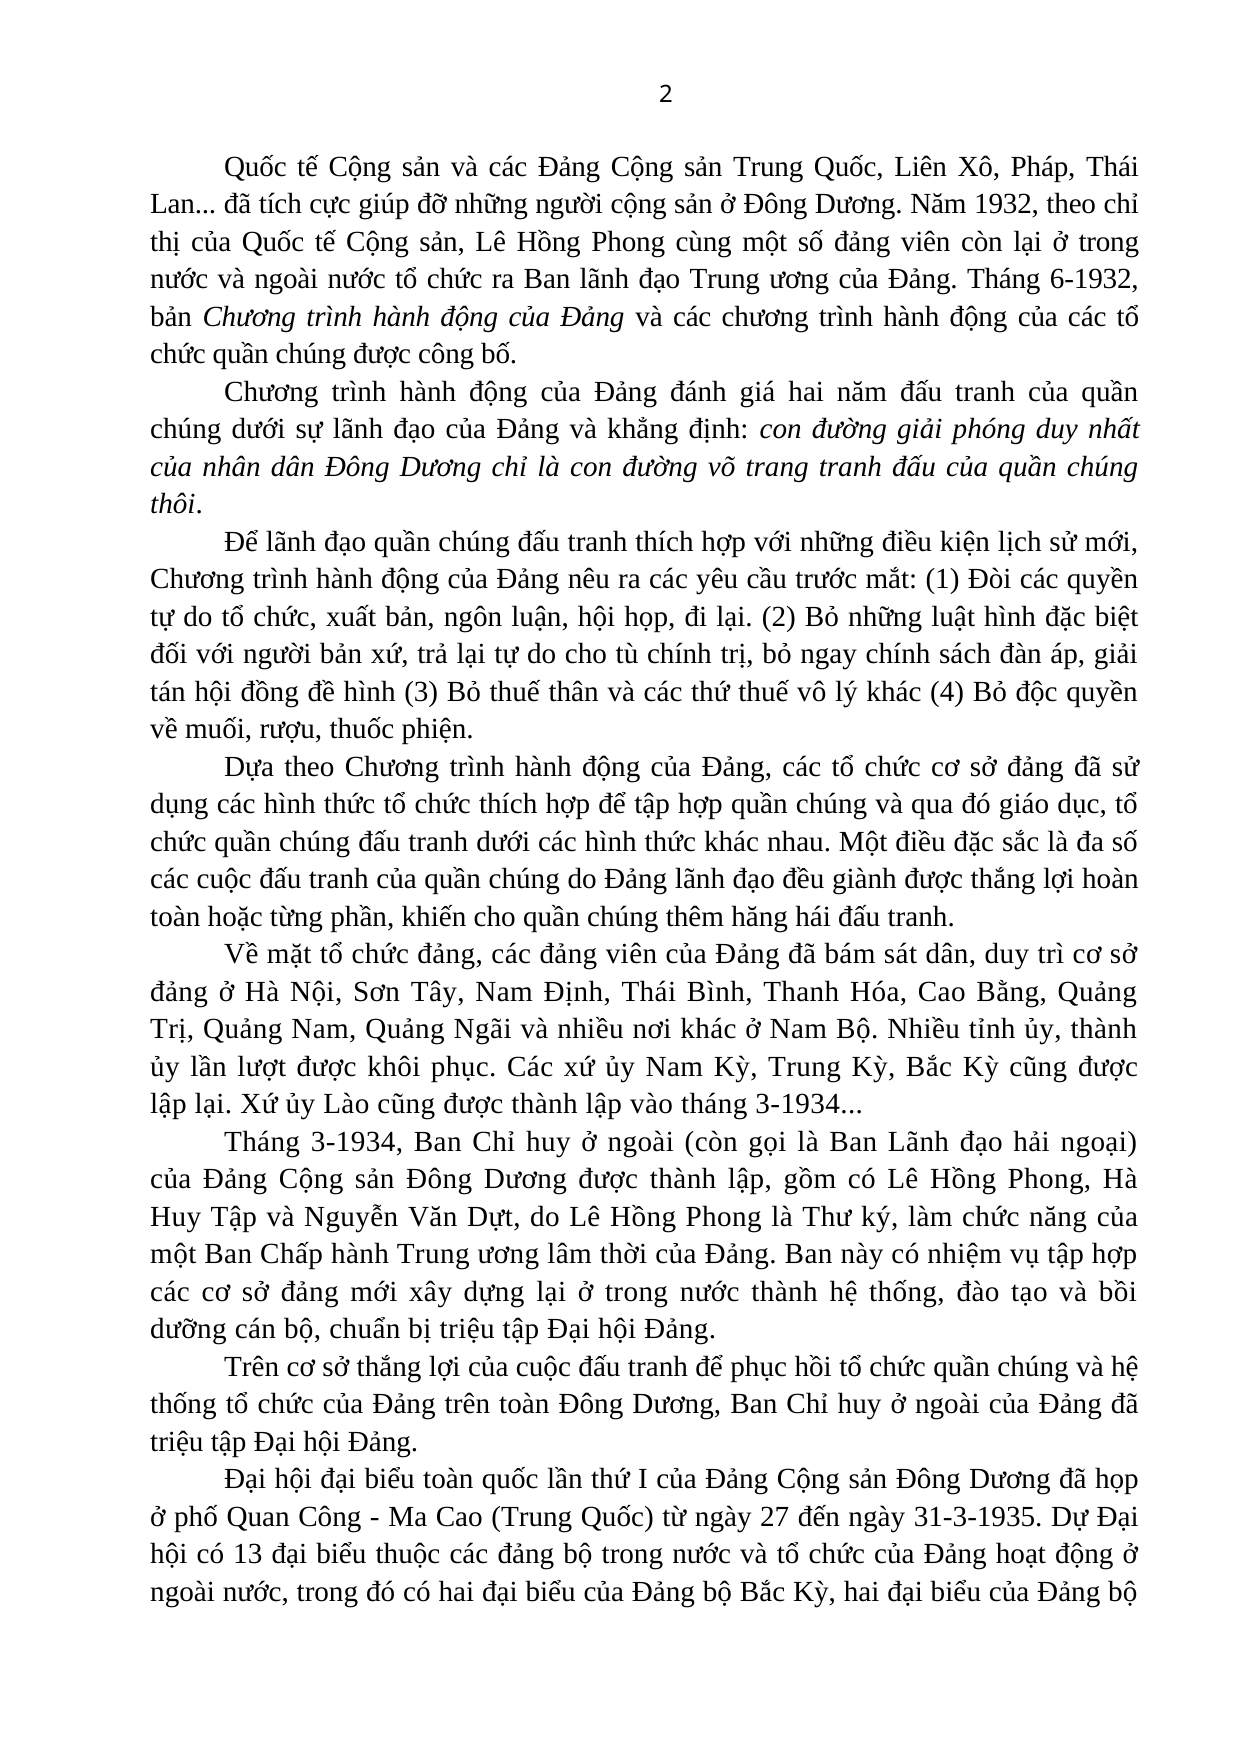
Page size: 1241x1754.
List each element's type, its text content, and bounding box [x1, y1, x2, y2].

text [150, 1458, 1140, 1608]
text Về mặt tổ chức đảng, các đảng viên của Đảng đã bám sát dân, duy trì cơ sở đảng ở Hà Nội, Sơn Tây, Nam Định, Thái Bình, Thanh Hóa, Cao Bằng, Quảng Trị, Quảng Nam, Quảng Ngãi và nhiều nơi khác ở Nam Bộ. Nhiều tỉnh ủy, thành ủy lần lượt được khôi phục. Các xứ ủy Nam Kỳ, Trung Kỳ, Bắc Kỳ cũng được lập lại. Xứ ủy Lào cũng được thành lập vào tháng 3-1934... [150, 933, 1140, 1121]
text Quốc tế Cộng sản và các Đảng Cộng sản Trung Quốc, Liên Xô, Pháp, Thái Lan... đã tích cực giúp đỡ những người cộng sản ở Đông Dương. Năm 1932, theo chỉ thị của Quốc tế Cộng sản, Lê Hồng Phong cùng một số đảng viên còn lại ở trong nước và ngoài nước tổ chức ra Ban lãnh đạo Trung ương của Đảng. Tháng 6-1932, bản Chương trình hành động của Đảng và các chương trình hành động của các tổ chức quần chúng được công bố. [150, 146, 1140, 371]
text Tháng 3-1934, Ban Chỉ huy ở ngoài (còn gọi là Ban Lãnh đạo hải ngoại) của Đảng Cộng sản Đông Dương được thành lập, gồm có Lê Hồng Phong, Hà Huy Tập và Nguyễn Văn Dựt, do Lê Hồng Phong là Thư ký, làm chức năng của một Ban Chấp hành Trung ương lâm thời của Đảng. Ban này có nhiệm vụ tập hợp các cơ sở đảng mới xây dựng lại ở trong nước thành hệ thống, đào tạo và bồi dưỡng cán bộ, chuẩn bị triệu tập Đại hội Đảng. [150, 1121, 1140, 1346]
text Dựa theo Chương trình hành động của Đảng, các tổ chức cơ sở đảng đã sử dụng các hình thức tổ chức thích hợp để tập hợp quần chúng và qua đó giáo dục, tổ chức quần chúng đấu tranh dưới các hình thức khác nhau. Một điều đặc sắc là đa số các cuộc đấu tranh của quần chúng do Đảng lãnh đạo đều giành được thắng lợi hoàn toàn hoặc từng phần, khiến cho quần chúng thêm hăng hái đấu tranh. [150, 746, 1140, 933]
text Để lãnh đạo quần chúng đấu tranh thích hợp với những điều kiện lịch sử mới, Chương trình hành động của Đảng nêu ra các yêu cầu trước mắt: (1) Đòi các quyền tự do tổ chức, xuất bản, ngôn luận, hội họp, đi lại. (2) Bỏ những luật hình đặc biệt đối với người bản xứ, trả lại tự do cho tù chính trị, bỏ ngay chính sách đàn áp, giải tán hội đồng đề hình (3) Bỏ thuế thân và các thứ thuế vô lý khác (4) Bỏ độc quyền về muối, rượu, thuốc phiện. [150, 521, 1140, 746]
text Trên cơ sở thắng lợi của cuộc đấu tranh để phục hồi tổ chức quần chúng và hệ thống tổ chức của Đảng trên toàn Đông Dương, Ban Chỉ huy ở ngoài của Đảng đã triệu tập Đại hội Đảng. [150, 1346, 1140, 1458]
text Chương trình hành động của Đảng đánh giá hai năm đấu tranh của quần chúng dưới sự lãnh đạo của Đảng và khẳng định: con đường giải phóng duy nhất của nhân dân Đông Dương chỉ là con đường võ trang tranh đấu của quần chúng thôi. [150, 371, 1140, 521]
